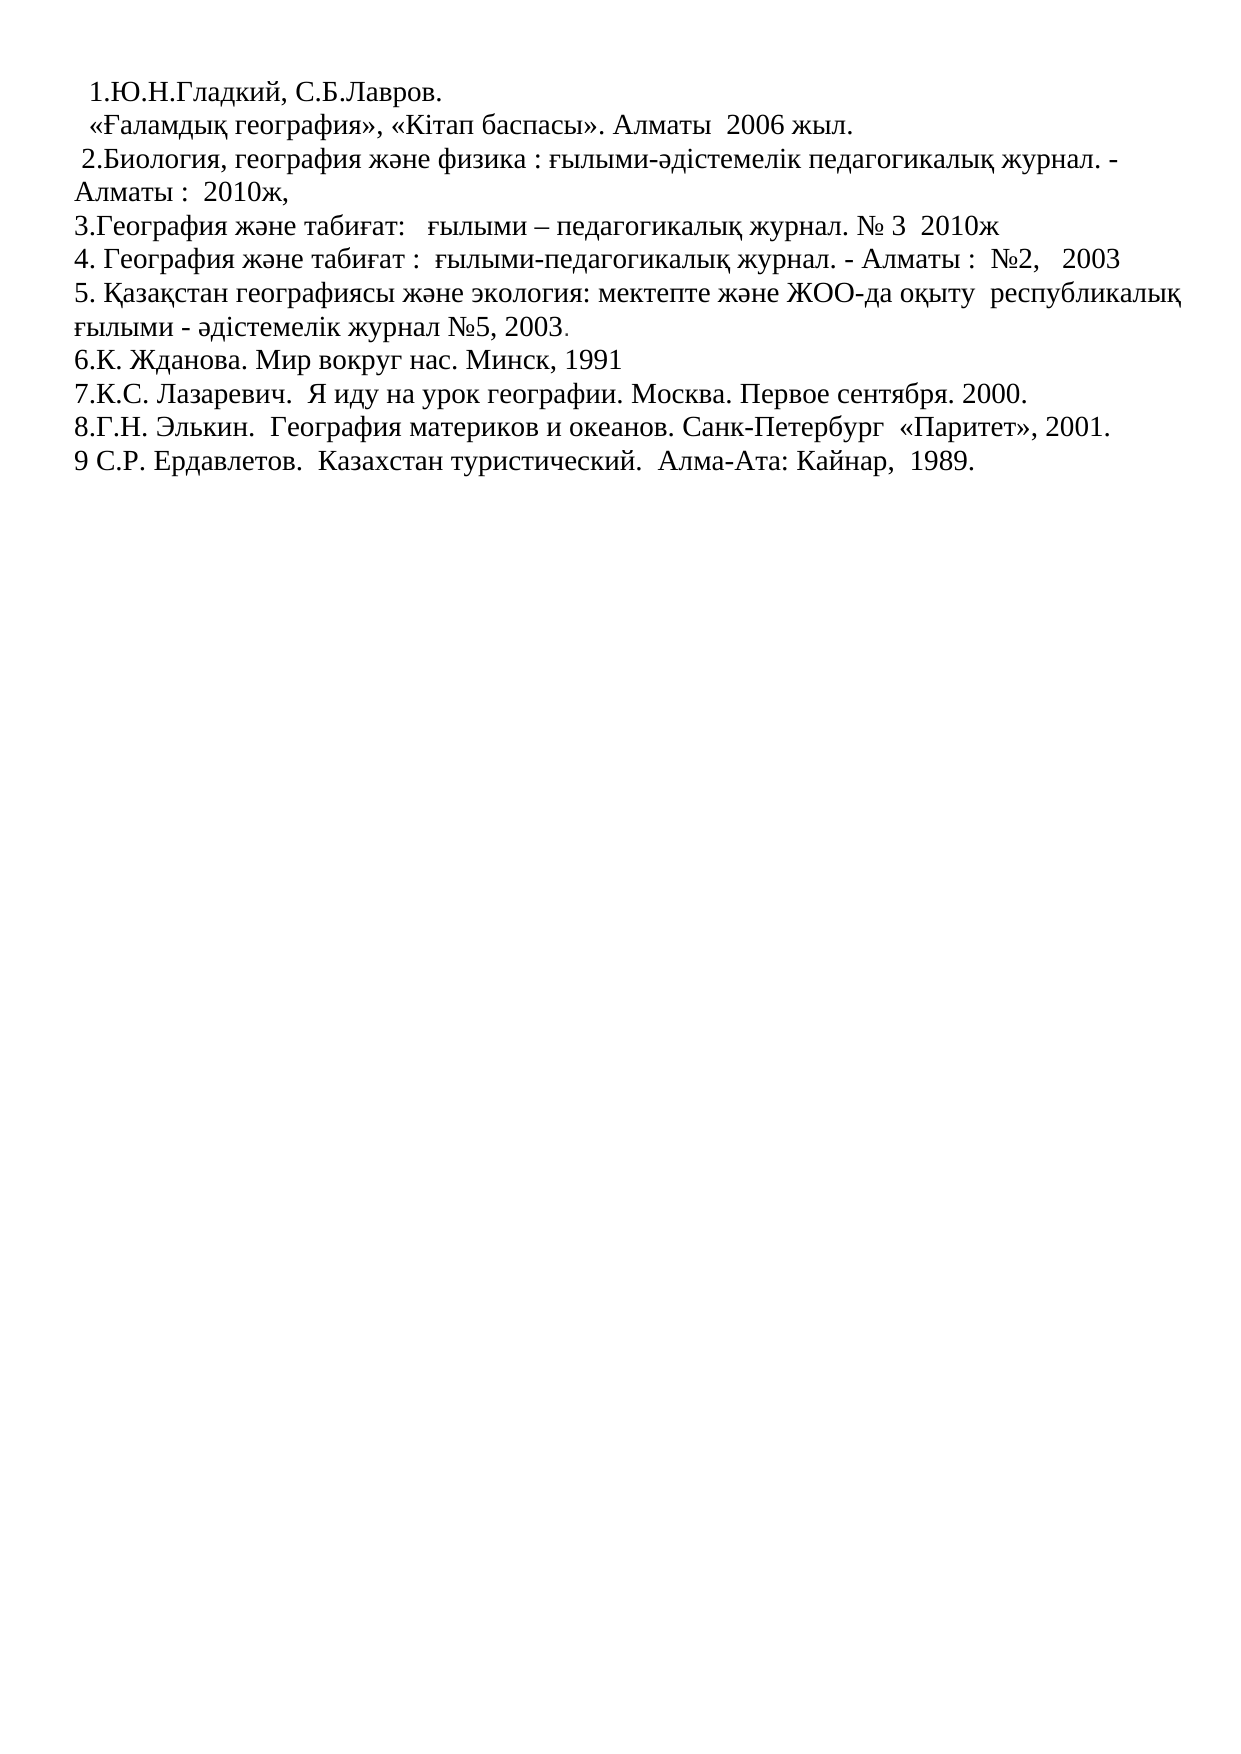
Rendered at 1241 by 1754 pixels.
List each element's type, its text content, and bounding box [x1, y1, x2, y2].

text 5. Қазақстан географиясы жəне экология: мектепте жəне ЖОО-да оқыту республикалық ғылыми - əдістемелік журнал №5, 2003. [74, 275, 1211, 342]
text 2.Биология, география жəне физика : ғылыми-əдістемелік педагогикалық журнал. - Алматы : 2010ж, [74, 141, 1211, 208]
text 6.К. Жданова. Мир вокруг нас. Минск, 1991 [74, 342, 1211, 376]
text 7.К.С. Лазаревич. Я иду на урок географии. Москва. Первое сентября. 2000. [74, 376, 1211, 409]
text 4. География жəне табиғат : ғылыми-педагогикалық журнал. - Алматы : №2, 2003 [74, 242, 1211, 275]
text 3.География және табиғат: ғылыми – педагогикалық журнал. № 3 2010ж [74, 208, 1211, 242]
text 9 С.Р. Ердавлетов. Казахстан туристический. Алма-Ата: Кайнар, 1989. [74, 443, 1211, 476]
text 1.Ю.Н.Гладкий, С.Б.Лавров. [74, 74, 1211, 107]
text 8.Г.Н. Элькин. География материков и океанов. Санк-Петербург «Паритет», 2001. [74, 409, 1211, 443]
text «Ғаламдық география», «Кітап баспасы». Алматы 2006 жыл. [74, 107, 1211, 141]
